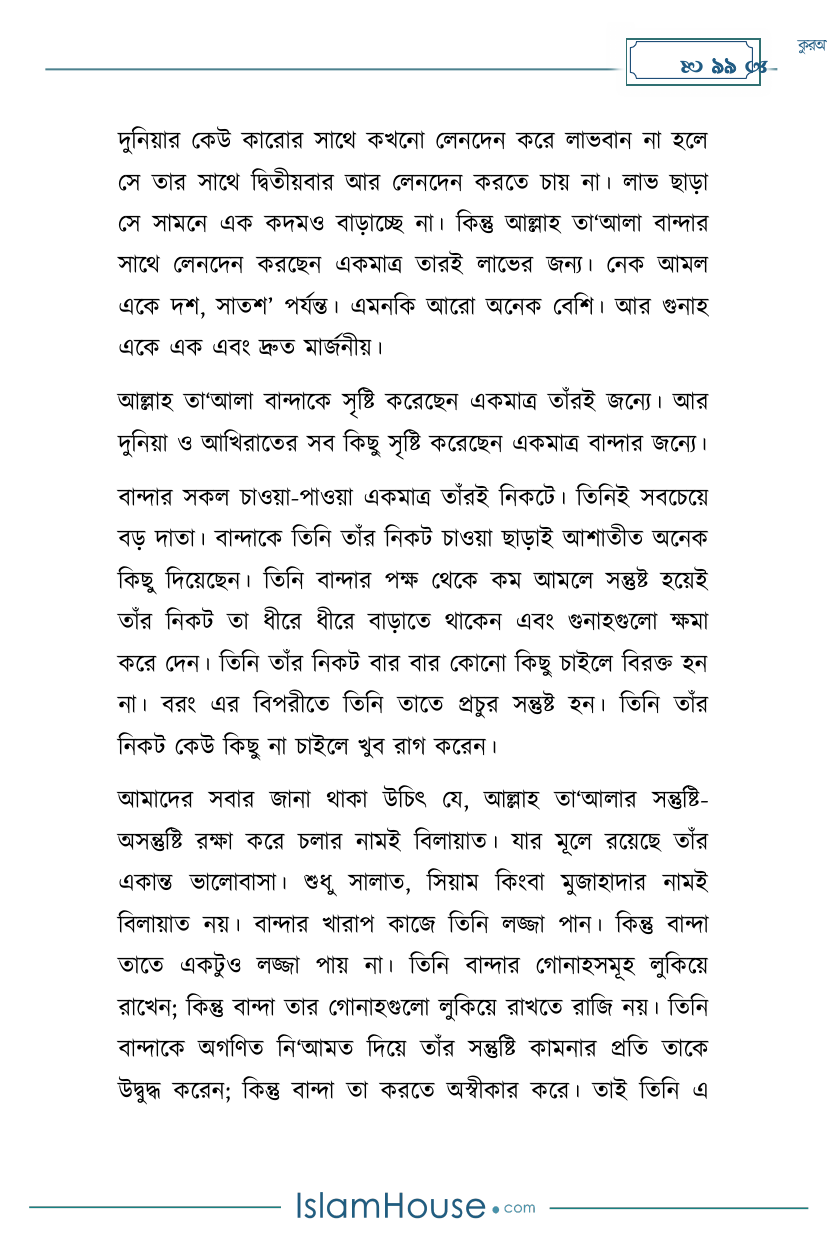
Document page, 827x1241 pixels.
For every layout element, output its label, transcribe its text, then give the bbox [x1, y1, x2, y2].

picture [289, 1187, 809, 1225]
text দুনিয়ার কেউ কারোর সাথে কখনো লেনদেন করে লাভবান না হলে সে তার সাথে দ্বিতীয়বার আর লেনদেন করতে চায় না। লাভ ছাড়া সে সামনে এক কদমও বাড়াচ্ছে না। কিন্তু আল্লাহ তা‘আলা বান্দার সাথে লেনদেন করছেন একমাত্র তারই লাভের জন্য। নেক আমল একে দশ, সাতশ’ পর্যন্ত। এমনকি আরো অনেক বেশি। আর গুনাহ একে এক এবং দ্রুত মার্জনীয়। [118, 118, 709, 367]
text বান্দার সকল চাওয়া-পাওয়া একমাত্র তাঁরই নিকটে। তিনিই সবচেয়ে বড় দাতা। বান্দাকে তিনি তাঁর নিকট চাওয়া ছাড়াই আশাতীত অনেক কিছু দিয়েছেন। তিনি বান্দার পক্ষ থেকে কম আমলে সন্তুষ্ট হয়েই তাঁর নিকট তা ধীরে ধীরে বাড়াতে থাকেন এবং গুনাহগুলো ক্ষমা করে দেন। তিনি তাঁর নিকট বার বার কোনো কিছু চাইলে বিরক্ত হন না। বরং এর বিপরীতে তিনি তাতে প্রচুর সন্তুষ্ট হন। তিনি তাঁর নিকট কেউ কিছু না চাইলে খুব রাগ করেন। [118, 475, 709, 765]
text আল্লাহ তা‘আলা বান্দাকে সৃষ্টি করেছেন একমাত্র তাঁরই জন্যে। আর দুনিয়া ও আখিরাতের সব কিছু সৃষ্টি করেছেন একমাত্র বান্দার জন্যে। [118, 379, 709, 462]
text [118, 777, 709, 1109]
picture [22, 1186, 281, 1224]
